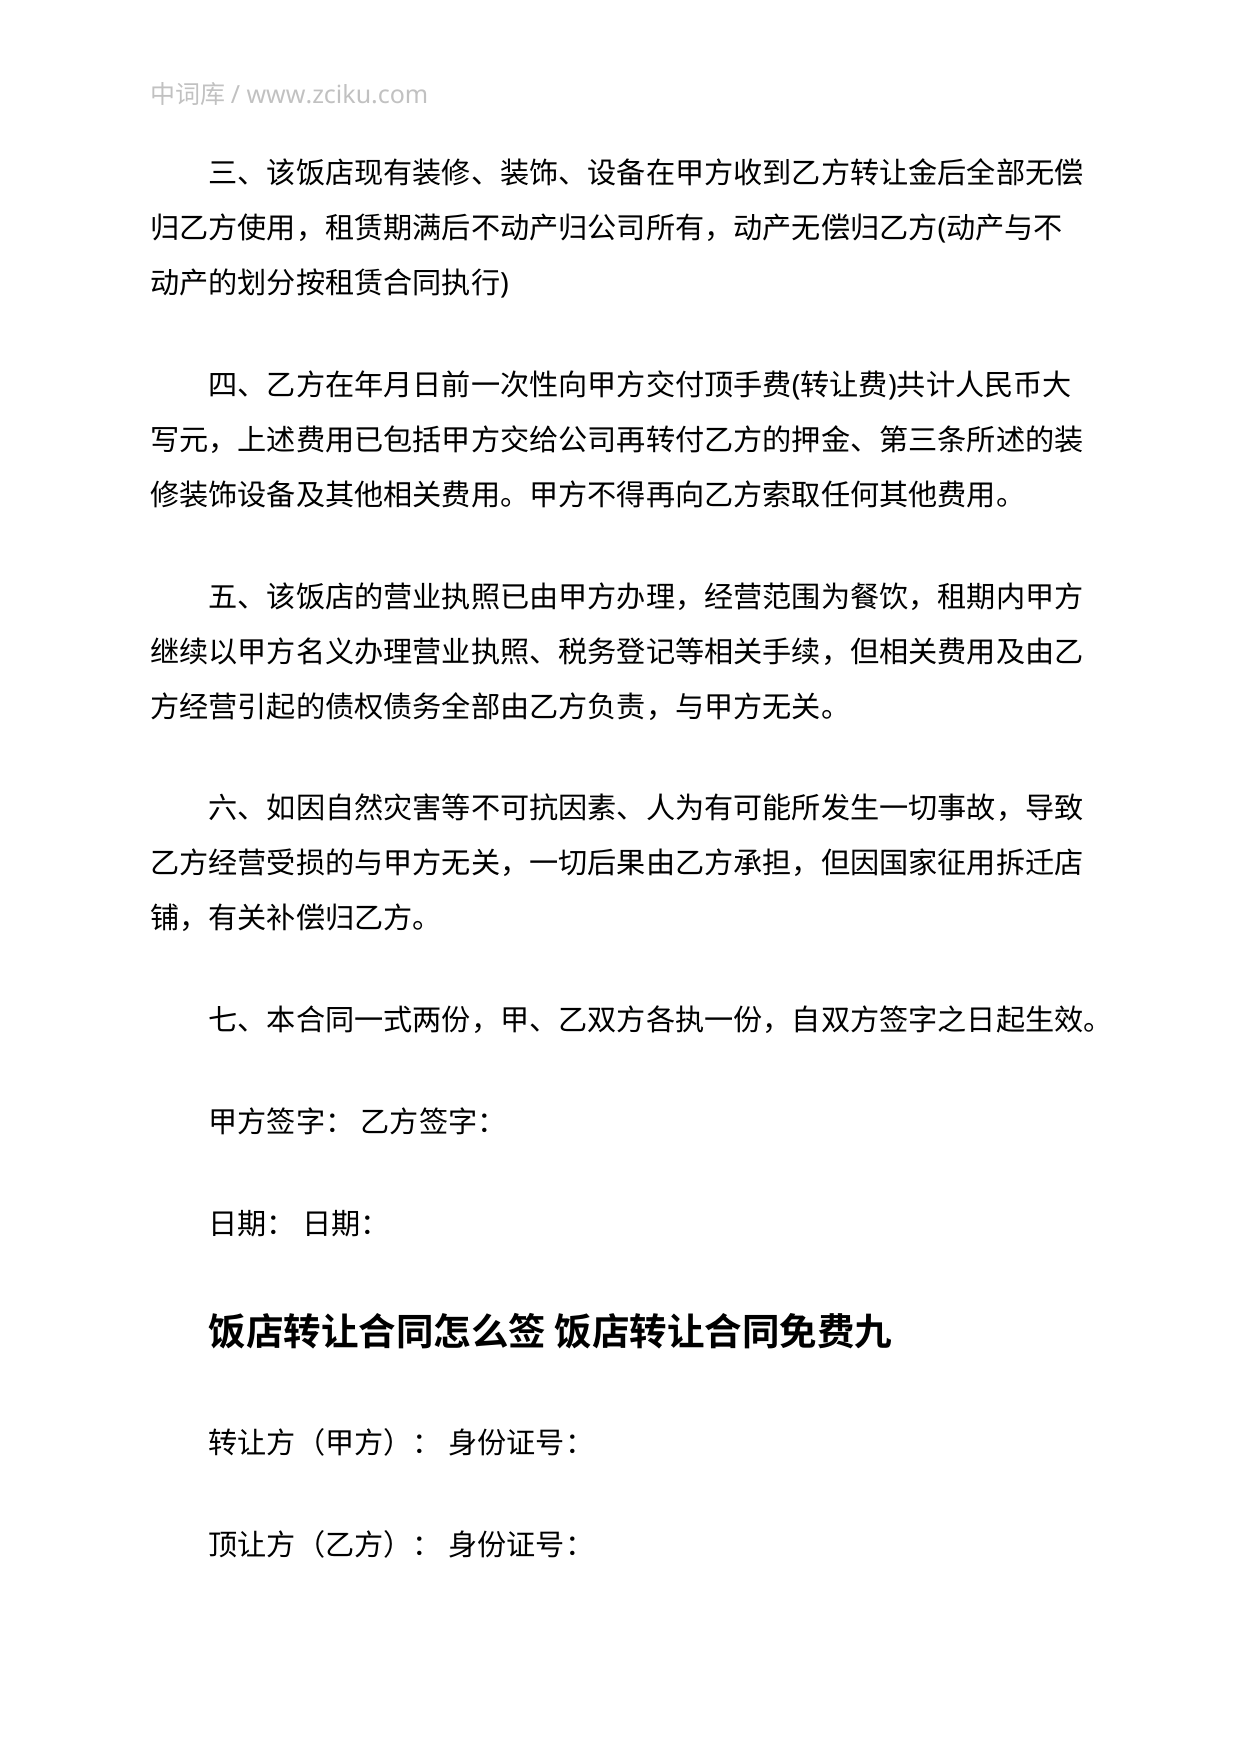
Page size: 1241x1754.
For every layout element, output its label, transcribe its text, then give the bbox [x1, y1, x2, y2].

text 转让方（甲方）： 身份证号： [150, 1419, 1090, 1462]
text 六、如因自然灾害等不可抗因素、人为有可能所发生一切事故，导致乙方经营受损的与甲方无关，一切后果由乙方承担，但因国家征用拆迁店铺，有关补偿归乙方。 [150, 785, 1090, 937]
text 七、本合同一式两份，甲、乙双方各执一份，自双方签字之日起生效。 [150, 997, 1090, 1039]
text 饭店转让合同怎么签 饭店转让合同免费九 [150, 1302, 1090, 1356]
text 五、该饭店的营业执照已由甲方办理，经营范围为餐饮，租期内甲方继续以甲方名义办理营业执照、税务登记等相关手续，但相关费用及由乙方经营引起的债权债务全部由乙方负责，与甲方无关。 [150, 573, 1090, 726]
text 三、该饭店现有装修、装饰、设备在甲方收到乙方转让金后全部无偿归乙方使用，租赁期满后不动产归公司所有，动产无偿归乙方(动产与不动产的划分按租赁合同执行) [150, 150, 1090, 302]
text 甲方签字： 乙方签字： [150, 1098, 1090, 1141]
text 日期： 日期： [150, 1200, 1090, 1242]
text 四、乙方在年月日前一次性向甲方交付顶手费(转让费)共计人民币大写元，上述费用已包括甲方交给公司再转付乙方的押金、第三条所述的装修装饰设备及其他相关费用。甲方不得再向乙方索取任何其他费用。 [150, 362, 1090, 514]
text 顶让方（乙方）： 身份证号： [150, 1521, 1090, 1563]
